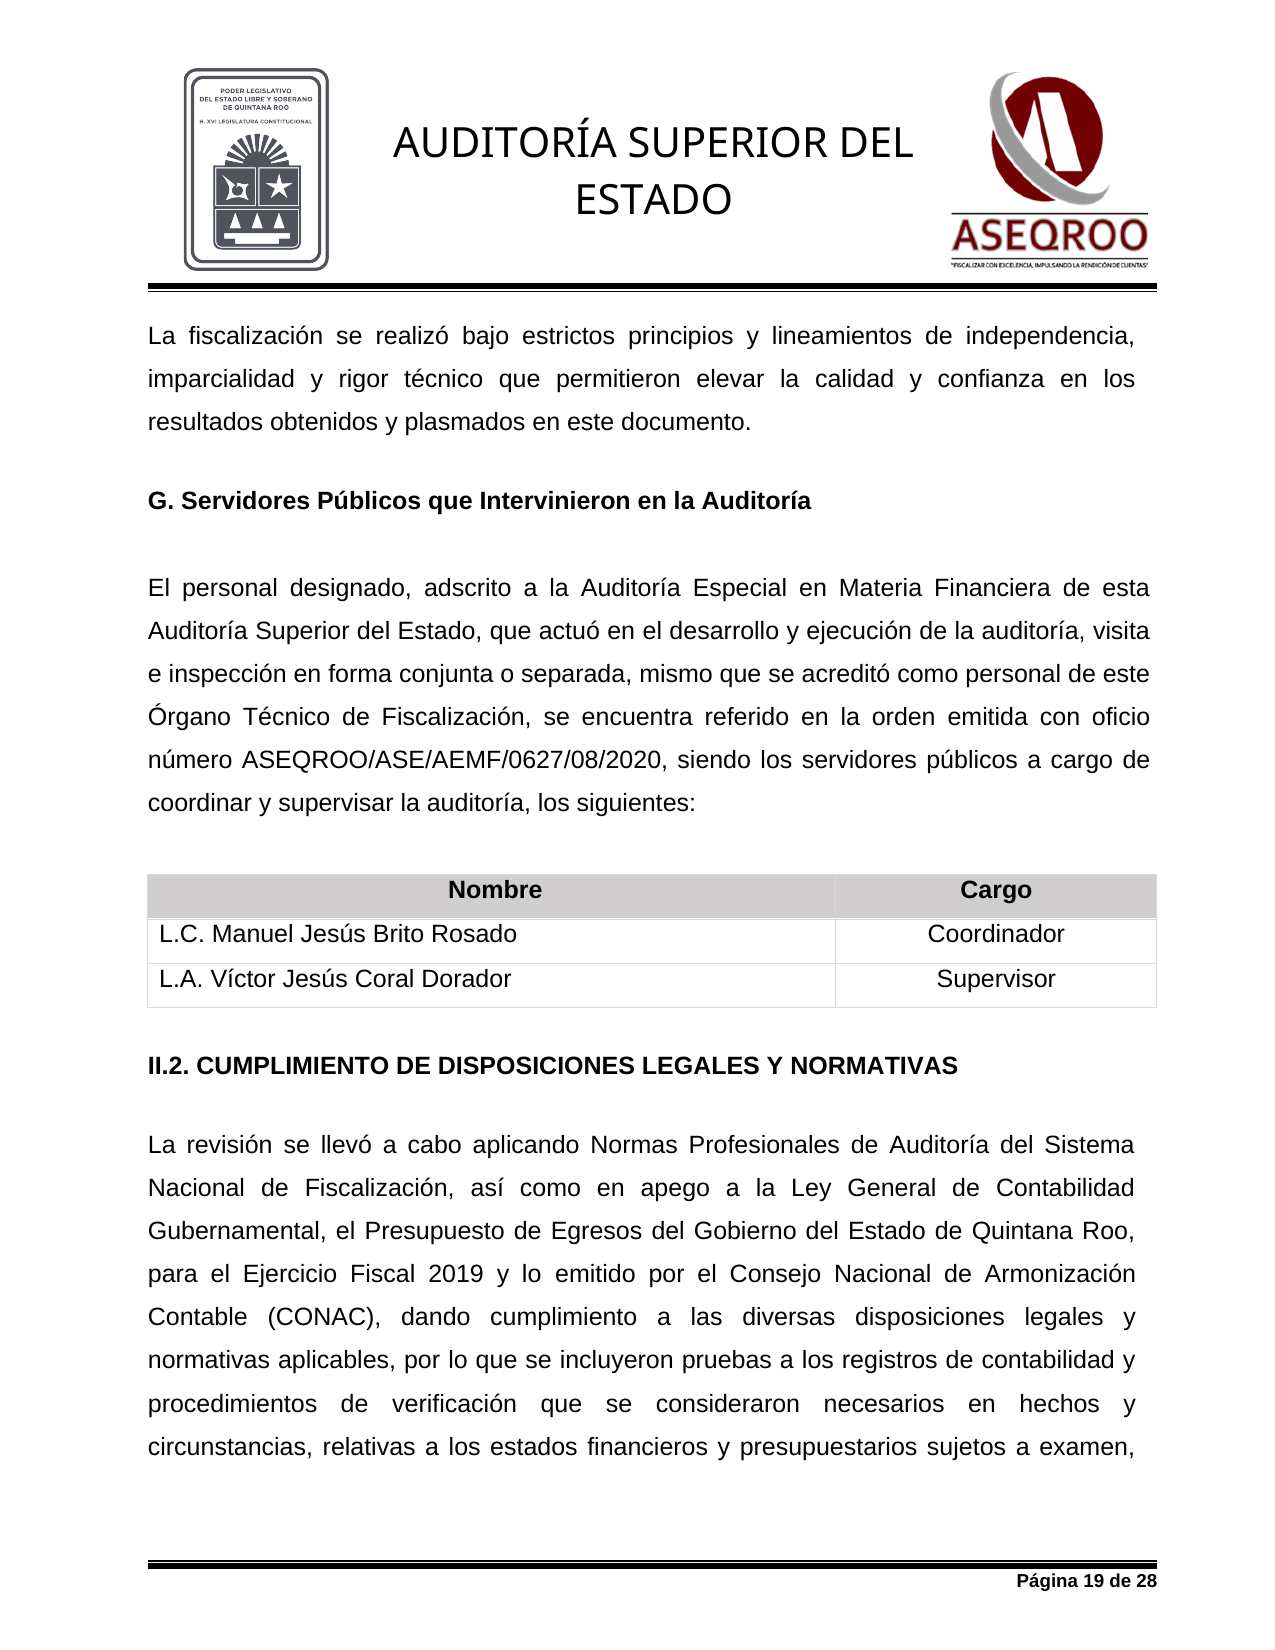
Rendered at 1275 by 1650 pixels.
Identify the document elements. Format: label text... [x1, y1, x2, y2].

table_cell Coordinador [836, 920, 1156, 962]
picture [951, 72, 1148, 268]
table_header Cargo [836, 875, 1156, 918]
text II.2. CUMPLIMIENTO DE DISPOSICIONES LEGALES Y NORMATIVAS [148, 1051, 1137, 1079]
table_cell L.C. Manuel Jesús Brito Rosado [148, 920, 835, 962]
table_header Nombre [148, 875, 835, 918]
text La fiscalización se realizó bajo estrictos principios y lineamientos de independencia, imparcialidad y rigor técnico que permitieron elevar la calidad y confianza en los resultados obtenidos y plasmados en este documento. [148, 321, 1137, 436]
picture [183, 68, 329, 271]
table_cell L.A. Víctor Jesús Coral Dorador [148, 964, 835, 1007]
table_cell Supervisor [836, 964, 1156, 1007]
text G. Servidores Públicos que Intervinieron en la Auditoría [148, 486, 1137, 515]
text El personal designado, adscrito a la Auditoría Especial en Materia Financiera de esta Auditoría Superior del Estado, que actuó en el desarrollo y ejecución de la auditoría, visita e inspección en forma conjunta o separada, mismo que se acreditó como personal de este Órgano Técnico de Fiscalización, se encuentra referido en la orden emitida con oficio número ASEQROO/ASE/AEMF/0627/08/2020, siendo los servidores públicos a cargo de coordinar y supervisar la auditoría, los siguientes: [148, 572, 1152, 817]
